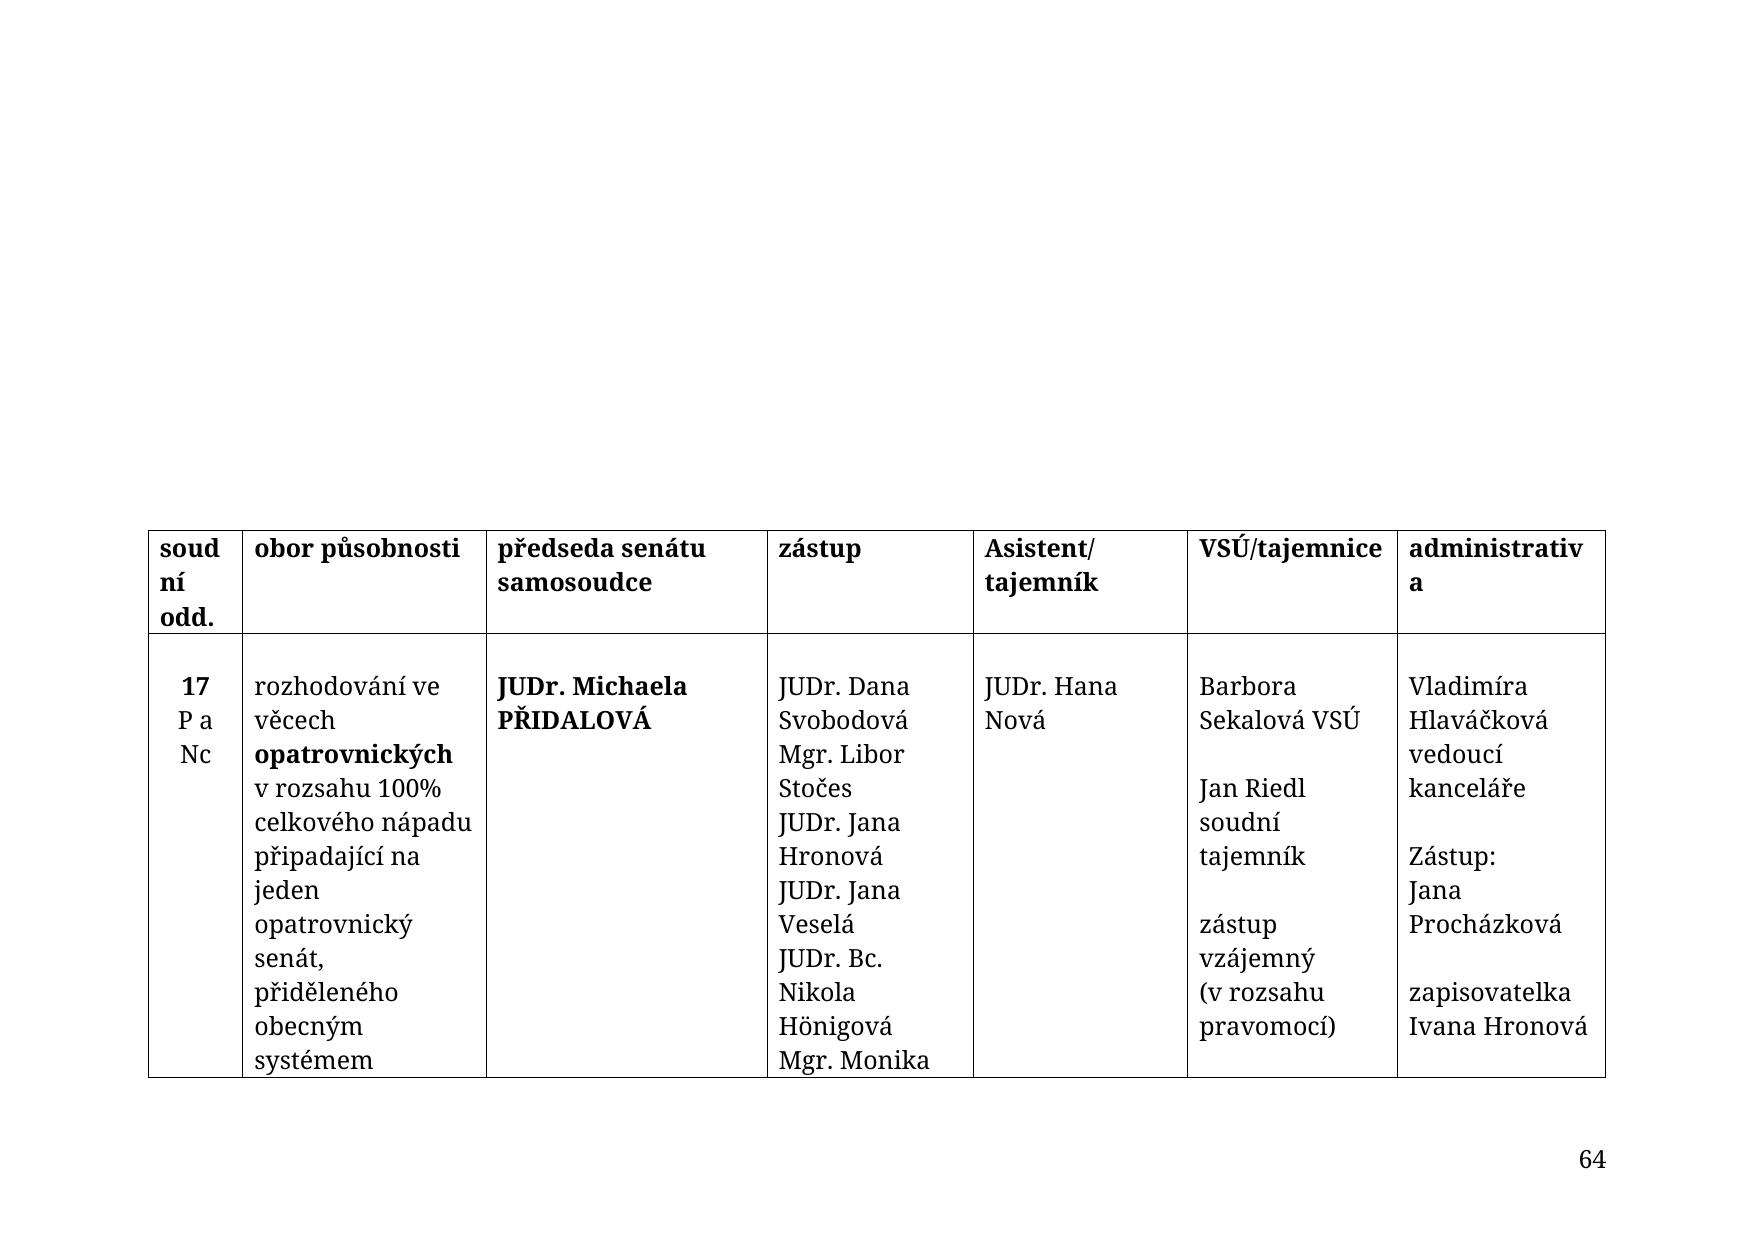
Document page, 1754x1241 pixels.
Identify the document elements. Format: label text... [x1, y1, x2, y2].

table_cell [243, 634, 486, 1077]
table_cell JUDr. Hana Nová [974, 634, 1187, 1077]
table_header Asistent/tajemník [974, 531, 1187, 633]
table_cell 17 P a Nc [149, 634, 242, 1077]
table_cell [487, 634, 767, 1077]
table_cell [1188, 634, 1397, 1077]
table_header soudní odd. [149, 531, 242, 633]
table_header VSÚ/tajemnice [1188, 531, 1397, 633]
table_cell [768, 634, 973, 1077]
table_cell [1398, 634, 1605, 1077]
table_header obor působnosti [243, 531, 486, 633]
table_header předseda senátu samosoudce [487, 531, 767, 633]
table_header zástup [768, 531, 973, 633]
table_header administrativa [1398, 531, 1605, 633]
